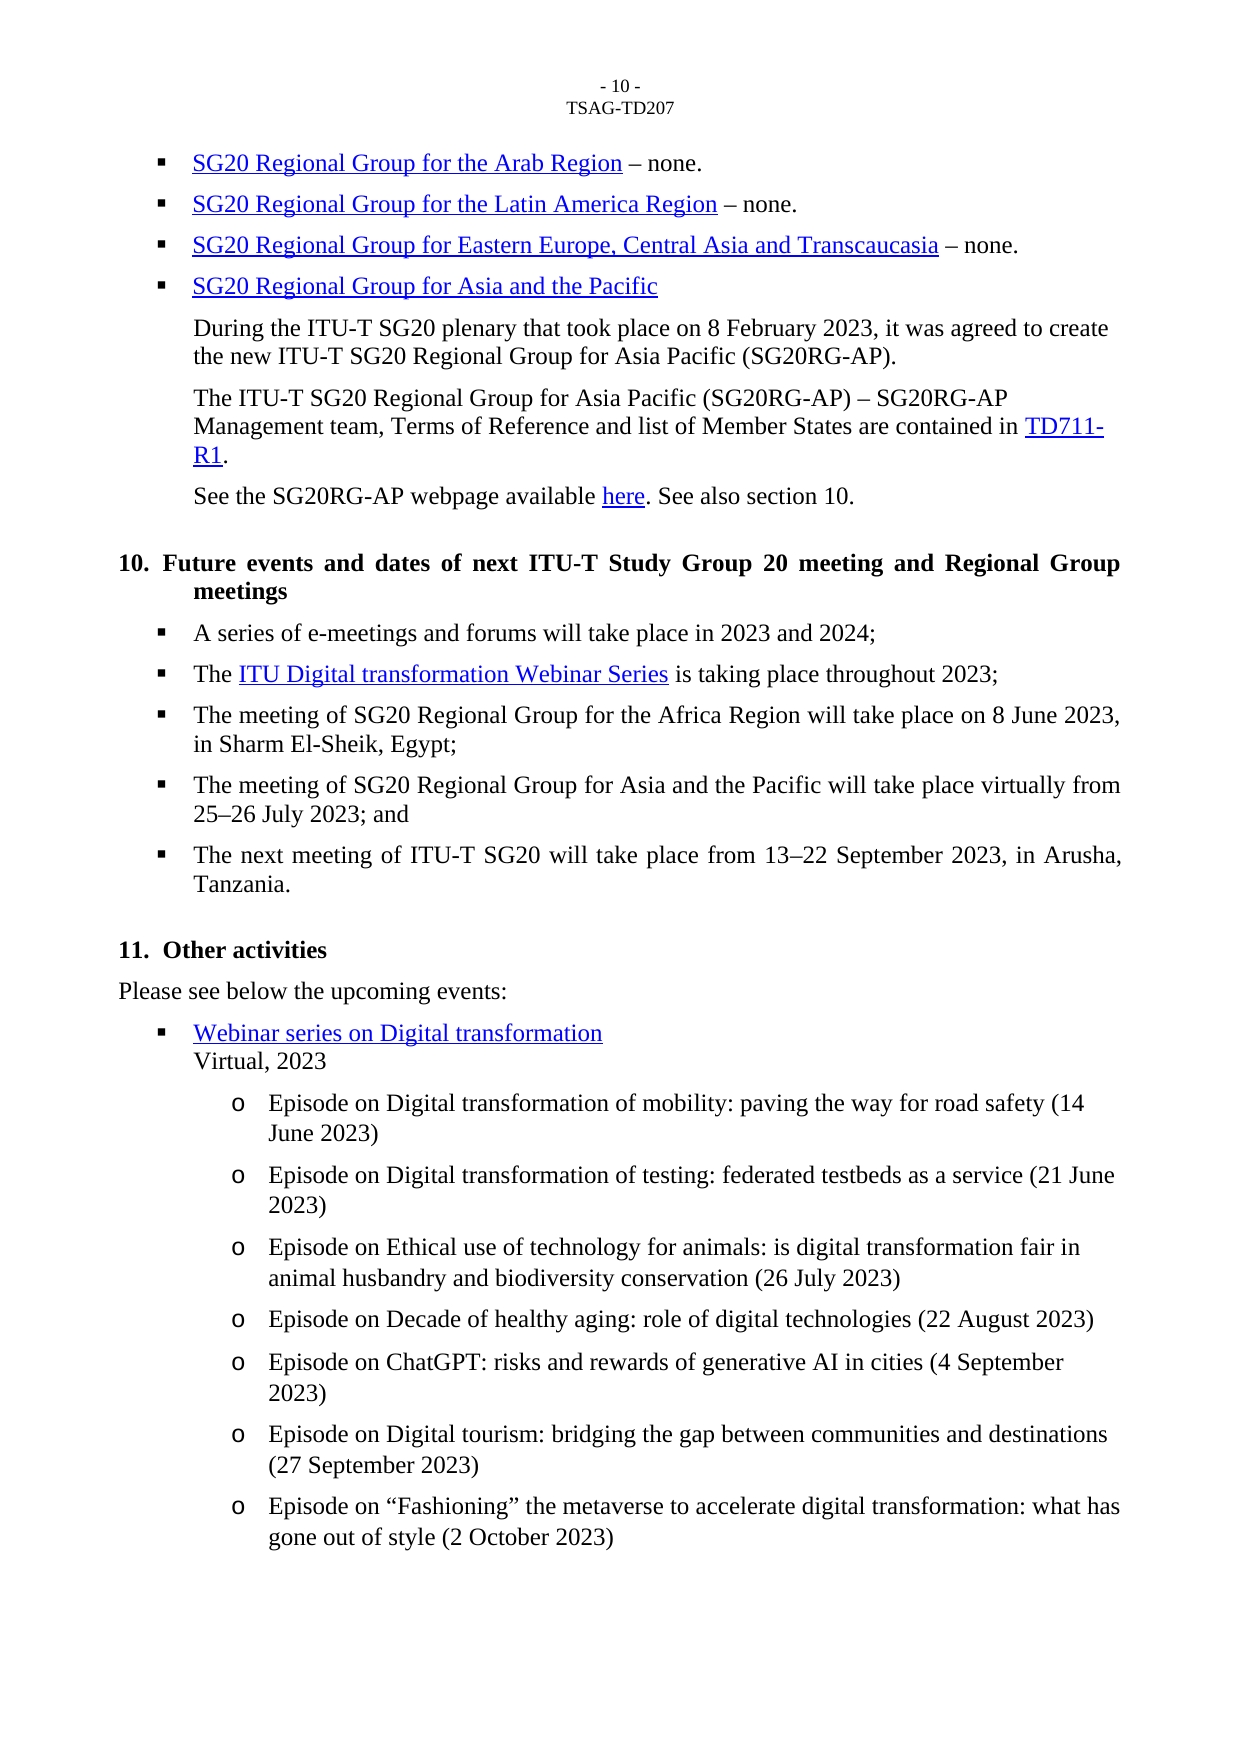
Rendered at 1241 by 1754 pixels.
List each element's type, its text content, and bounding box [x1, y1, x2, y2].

list Episode on Decade of healthy aging: role of digital technologies (22 August 2023) [231, 1304, 1122, 1335]
list The ITU-T SG20 Regional Group for Asia Pacific (SG20RG-AP) – SG20RG-AP Management team, Terms of Reference and list of Member States are contained in TD711-R1. [193, 383, 1122, 469]
list See the SG20RG-AP webpage available here.​ See also section 10. [193, 481, 1122, 510]
list Episode on Digital transformation of testing: federated testbeds as a service (21 June 2023) [231, 1160, 1122, 1219]
list The ITU Digital transformation Webinar Series is taking place throughout 2023; [156, 659, 1122, 688]
list The meeting of SG20 Regional Group for Asia and the Pacific will take place virtually from 25–26 July 2023; and [156, 770, 1122, 828]
text Please see below the upcoming events: [118, 976, 1122, 1005]
list The next meeting of ITU-T SG20 will take place from 13–22 September 2023, in Arusha, Tanzania. [156, 840, 1122, 898]
list Episode on Digital transformation of mobility: paving the way for road safety (14 June 2023) [231, 1088, 1122, 1147]
list A series of e-meetings and forums will take place in 2023 and 2024; [156, 618, 1122, 646]
list Episode on ChatGPT: risks and rewards of generative AI in cities (4 September 2023) [231, 1347, 1122, 1407]
list SG20 Regional Group for Asia and the Pacific [156, 271, 1122, 300]
list SG20 Regional Group for the Latin America Region – none. [156, 189, 1122, 218]
list Episode on Ethical use of technology for animals: is digital transformation fair in animal husbandry and biodiversity conservation (26 July 2023) [231, 1232, 1122, 1291]
list SG20 Regional Group for Eastern Europe, Central Asia and Transcaucasia – none. [156, 230, 1122, 259]
list SG20 Regional Group for the Arab Region – none. [156, 148, 1122, 176]
list Episode on Digital tourism: bridging the gap between communities and destinations (27 September 2023) [231, 1419, 1122, 1479]
subtitle Future events and dates of next ITU-T Study Group 20 meeting and Regional Group meetings [118, 548, 1122, 605]
list Episode on “Fashioning” the metaverse to accelerate digital transformation: what has gone out of style (2 October 2023) [231, 1491, 1122, 1551]
list The meeting of SG20 Regional Group for the Africa Region will take place on 8 June 2023, in Sharm El-Sheik, Egypt; [156, 700, 1122, 758]
list During the ITU-T SG20 plenary that took place on 8 February 2023, it was agreed to create the new ITU-T SG20 Regional Group for Asia Pacific (SG20RG-AP). [193, 313, 1122, 370]
subtitle Other activities [118, 935, 1122, 964]
list Webinar series on Digital transformation Virtual, 2023 [156, 1018, 1122, 1075]
